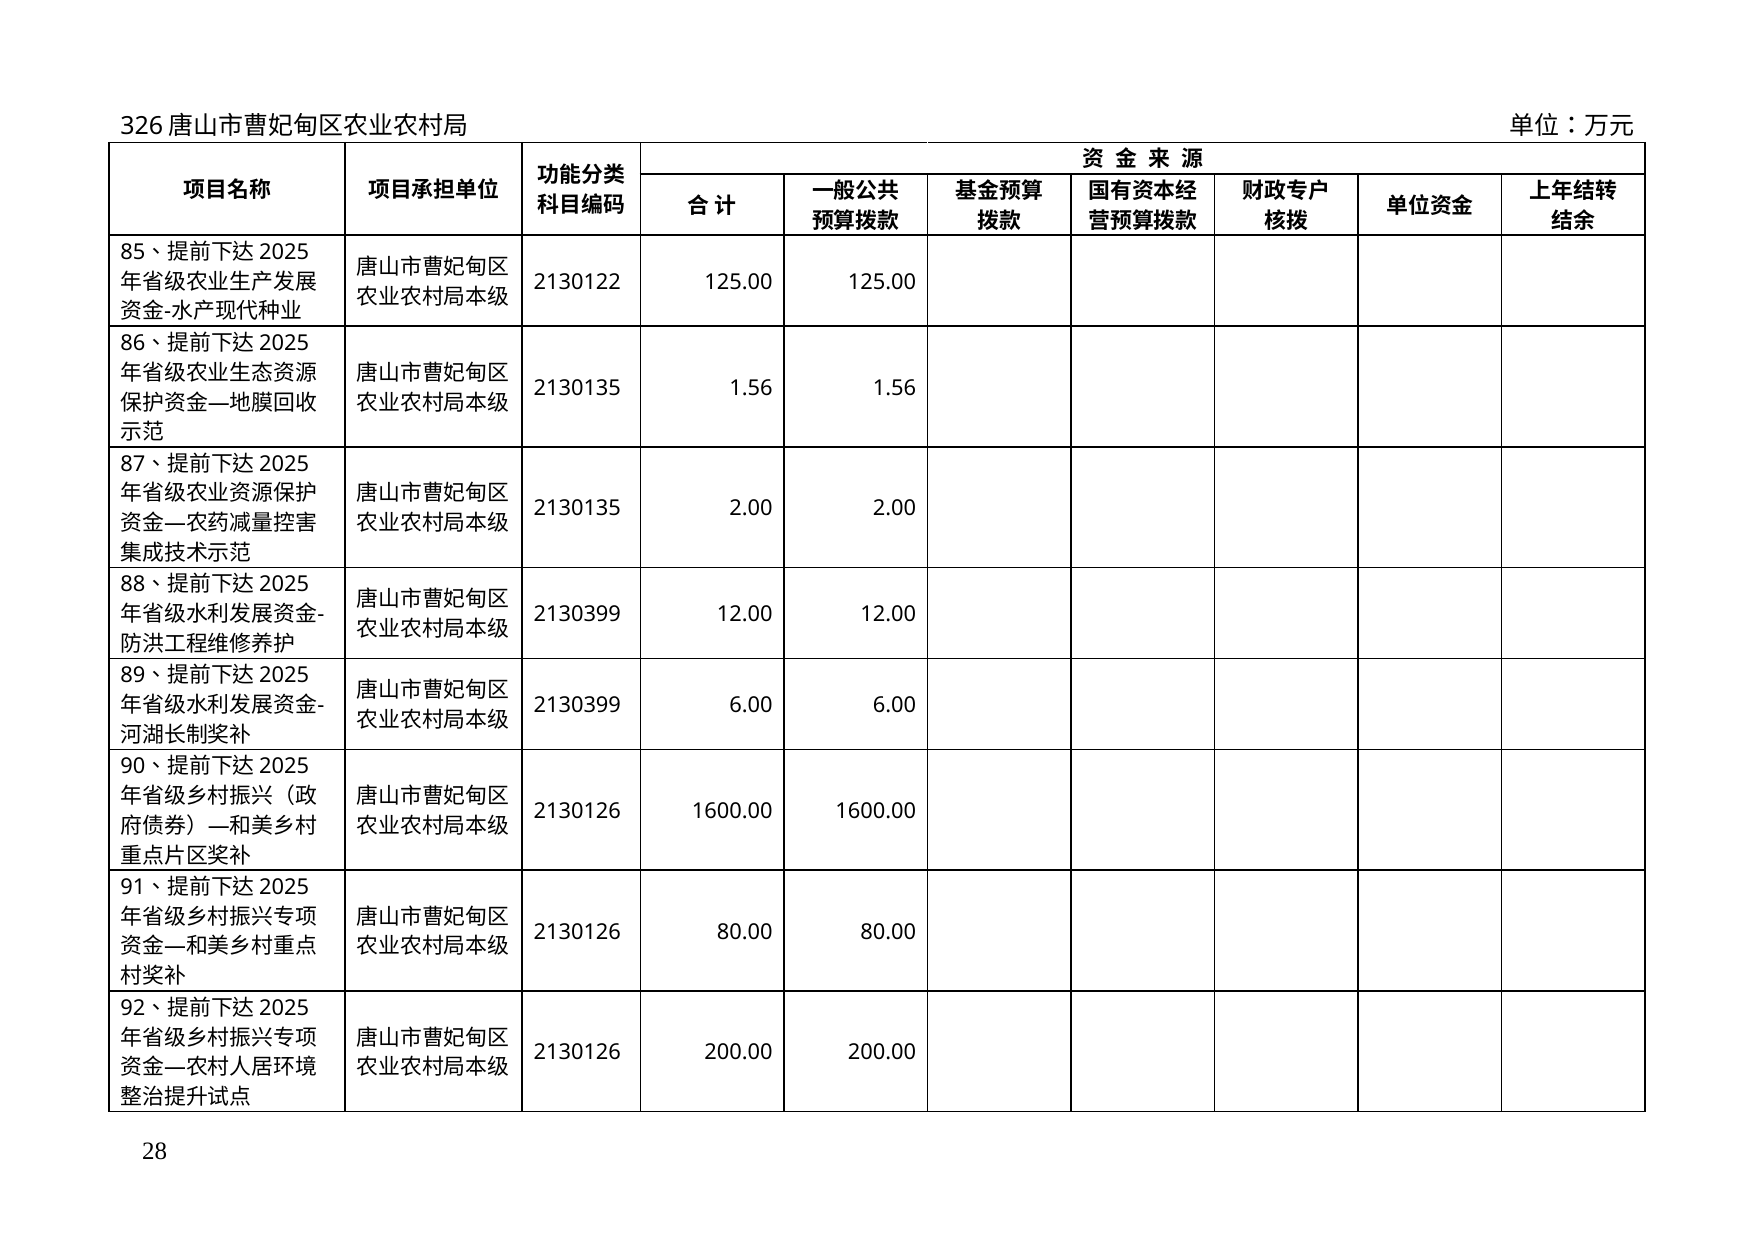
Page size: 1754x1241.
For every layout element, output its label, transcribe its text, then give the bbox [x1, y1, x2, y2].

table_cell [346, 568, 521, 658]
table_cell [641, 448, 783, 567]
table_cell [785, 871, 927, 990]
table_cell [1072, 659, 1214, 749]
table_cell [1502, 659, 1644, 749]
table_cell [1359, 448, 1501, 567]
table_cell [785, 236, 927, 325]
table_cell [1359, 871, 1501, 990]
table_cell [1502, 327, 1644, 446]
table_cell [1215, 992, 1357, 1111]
table_cell 合 计 [641, 175, 783, 234]
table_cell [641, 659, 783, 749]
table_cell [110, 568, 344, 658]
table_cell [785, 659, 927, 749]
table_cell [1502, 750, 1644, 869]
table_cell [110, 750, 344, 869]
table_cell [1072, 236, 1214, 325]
table_cell 项目承担单位 [346, 143, 521, 234]
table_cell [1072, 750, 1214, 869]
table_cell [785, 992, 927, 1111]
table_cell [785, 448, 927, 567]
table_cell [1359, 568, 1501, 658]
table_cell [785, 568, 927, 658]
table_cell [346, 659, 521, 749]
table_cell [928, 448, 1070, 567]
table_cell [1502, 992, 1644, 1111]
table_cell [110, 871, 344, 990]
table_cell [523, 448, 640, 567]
table_cell 基金预算 拨款 [928, 175, 1070, 234]
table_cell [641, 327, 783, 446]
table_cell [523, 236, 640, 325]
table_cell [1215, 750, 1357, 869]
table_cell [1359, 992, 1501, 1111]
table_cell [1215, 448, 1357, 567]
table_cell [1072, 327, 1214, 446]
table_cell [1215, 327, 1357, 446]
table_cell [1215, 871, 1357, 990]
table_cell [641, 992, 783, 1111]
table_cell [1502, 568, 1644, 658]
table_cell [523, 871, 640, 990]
table_header 单位：万元 [928, 108, 1644, 142]
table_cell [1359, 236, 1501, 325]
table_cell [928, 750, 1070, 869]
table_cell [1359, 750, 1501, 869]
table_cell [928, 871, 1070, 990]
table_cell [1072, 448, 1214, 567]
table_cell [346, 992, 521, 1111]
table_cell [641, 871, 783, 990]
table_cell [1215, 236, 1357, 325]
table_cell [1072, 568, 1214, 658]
table_cell 上年结转 结余 [1502, 175, 1644, 234]
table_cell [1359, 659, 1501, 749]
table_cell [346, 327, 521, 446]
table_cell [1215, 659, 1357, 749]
table_cell 资 金 来 源 [641, 143, 1644, 173]
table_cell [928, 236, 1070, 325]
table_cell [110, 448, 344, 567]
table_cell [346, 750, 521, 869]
table_header 326唐山市曹妃甸区农业农村局 [110, 108, 927, 142]
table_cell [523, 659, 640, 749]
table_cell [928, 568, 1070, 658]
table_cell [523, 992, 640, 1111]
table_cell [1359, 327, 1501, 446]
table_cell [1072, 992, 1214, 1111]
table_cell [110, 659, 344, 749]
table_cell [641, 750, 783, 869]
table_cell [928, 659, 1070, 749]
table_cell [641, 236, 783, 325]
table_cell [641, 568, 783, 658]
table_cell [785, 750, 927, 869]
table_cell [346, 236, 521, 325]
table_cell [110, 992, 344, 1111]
table_cell 功能分类科目编码 [523, 143, 640, 234]
table_cell 单位资金 [1359, 175, 1501, 234]
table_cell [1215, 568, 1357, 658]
table_cell 国有资本经营预算拨款 [1072, 175, 1214, 234]
table_cell 一般公共 预算拨款 [785, 175, 927, 234]
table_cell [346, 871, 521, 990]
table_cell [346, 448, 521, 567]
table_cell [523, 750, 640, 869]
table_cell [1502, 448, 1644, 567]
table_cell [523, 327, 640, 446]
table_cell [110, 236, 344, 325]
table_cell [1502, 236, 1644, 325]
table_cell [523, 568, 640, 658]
table_cell 项目名称 [110, 143, 344, 234]
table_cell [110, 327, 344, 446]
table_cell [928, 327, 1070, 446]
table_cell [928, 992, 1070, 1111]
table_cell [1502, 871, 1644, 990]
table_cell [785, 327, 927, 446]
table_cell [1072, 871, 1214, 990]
table_cell 财政专户 核拨 [1215, 175, 1357, 234]
